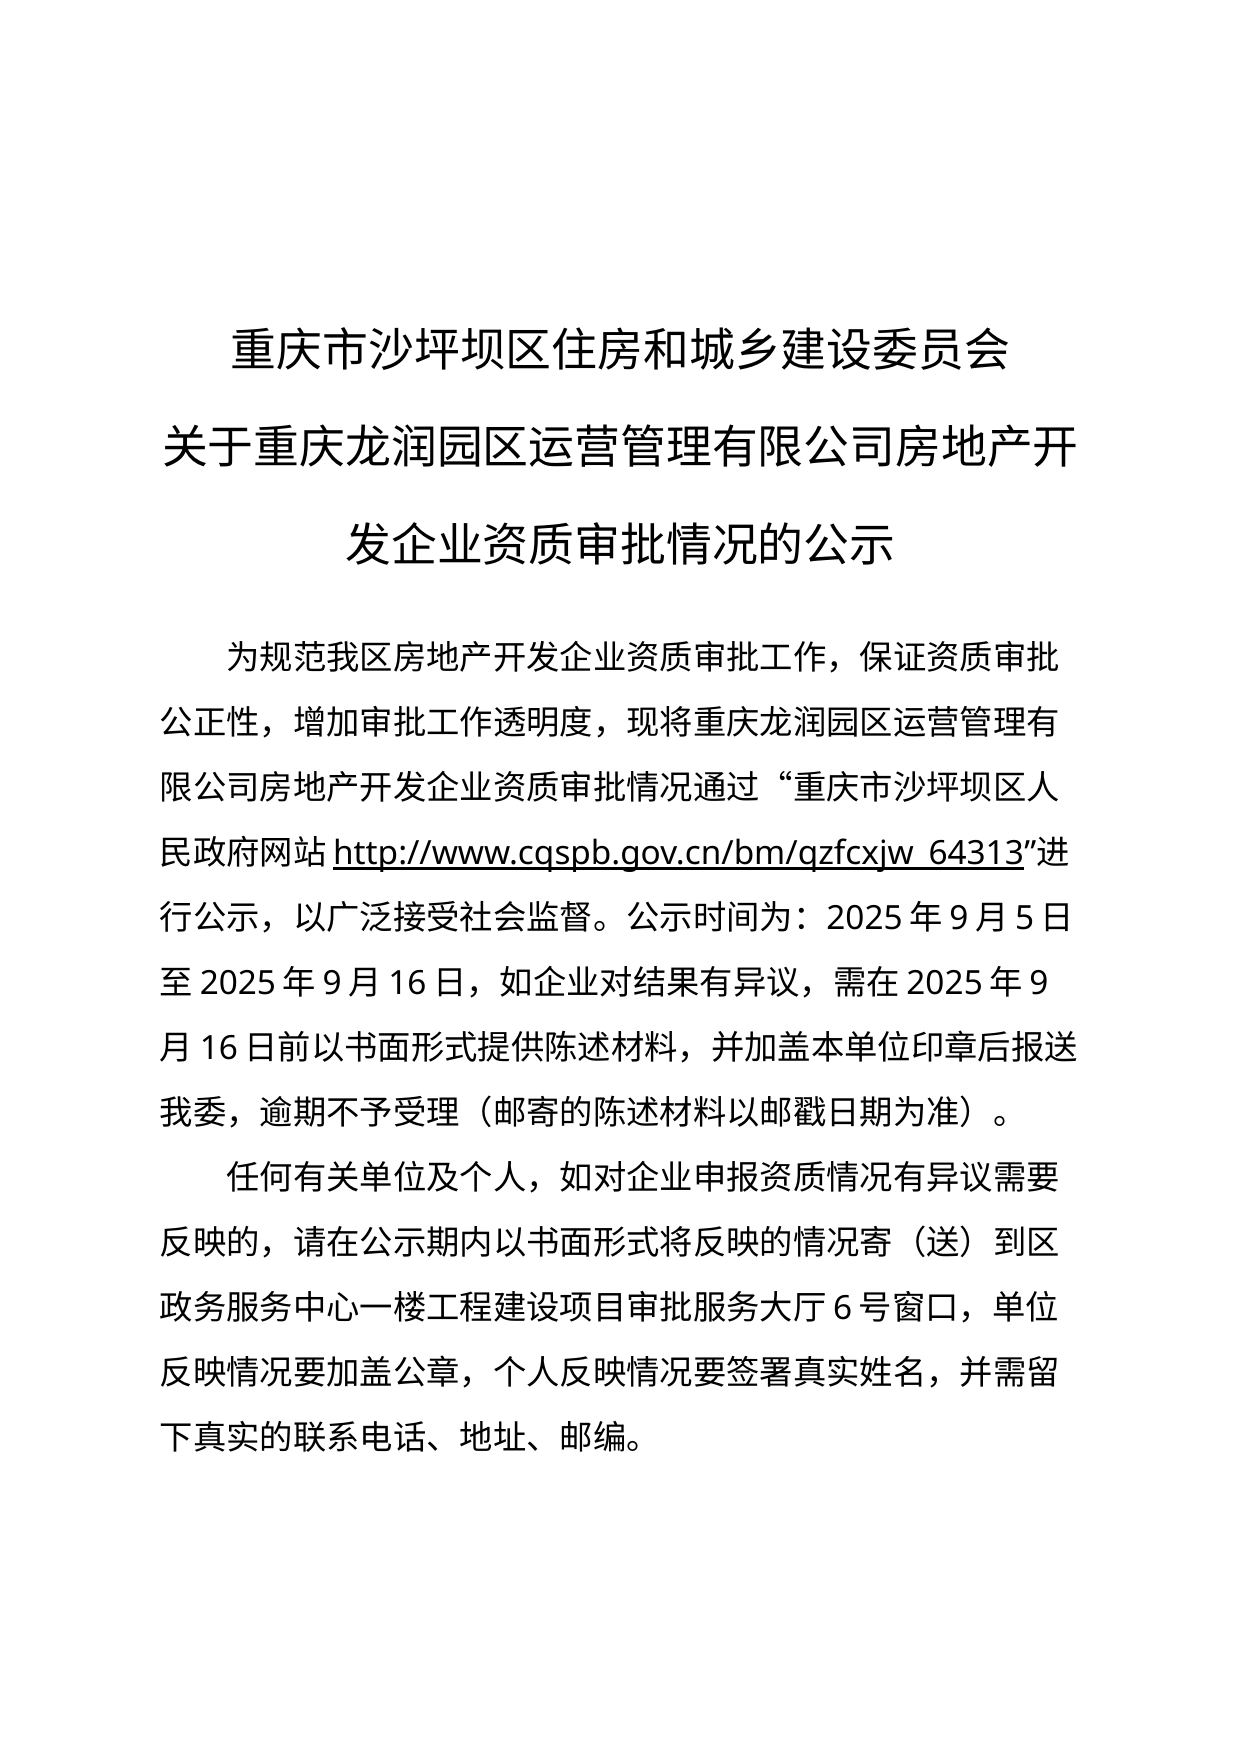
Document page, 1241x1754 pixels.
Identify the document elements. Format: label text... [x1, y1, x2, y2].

text 为规范我区房地产开发企业资质审批工作，保证资质审批公正性，增加审批工作透明度，现将重庆龙润园区运营管理有限公司房地产开发企业资质审批情况通过“重庆市沙坪坝区人民政府网站http://www.cqspb.gov.cn/bm/qzfcxjw_64313”进行公示，以广泛接受社会监督。公示时间为：2025年9月5日至2025年9月16日，如企业对结果有异议，需在2025年9月16日前以书面形式提供陈述材料，并加盖本单位印章后报送我委，逾期不予受理（邮寄的陈述材料以邮戳日期为准）。 [159, 623, 1081, 1143]
text 任何有关单位及个人，如对企业申报资质情况有异议需要反映的，请在公示期内以书面形式将反映的情况寄（送）到区政务服务中心一楼工程建设项目审批服务大厅6号窗口，单位反映情况要加盖公章，个人反映情况要签署真实姓名，并需留下真实的联系电话、地址、邮编。 [159, 1143, 1081, 1468]
text 重庆市沙坪坝区住房和城乡建设委员会 [159, 298, 1081, 395]
text 关于重庆龙润园区运营管理有限公司房地产开发企业资质审批情况的公示 [159, 395, 1081, 590]
